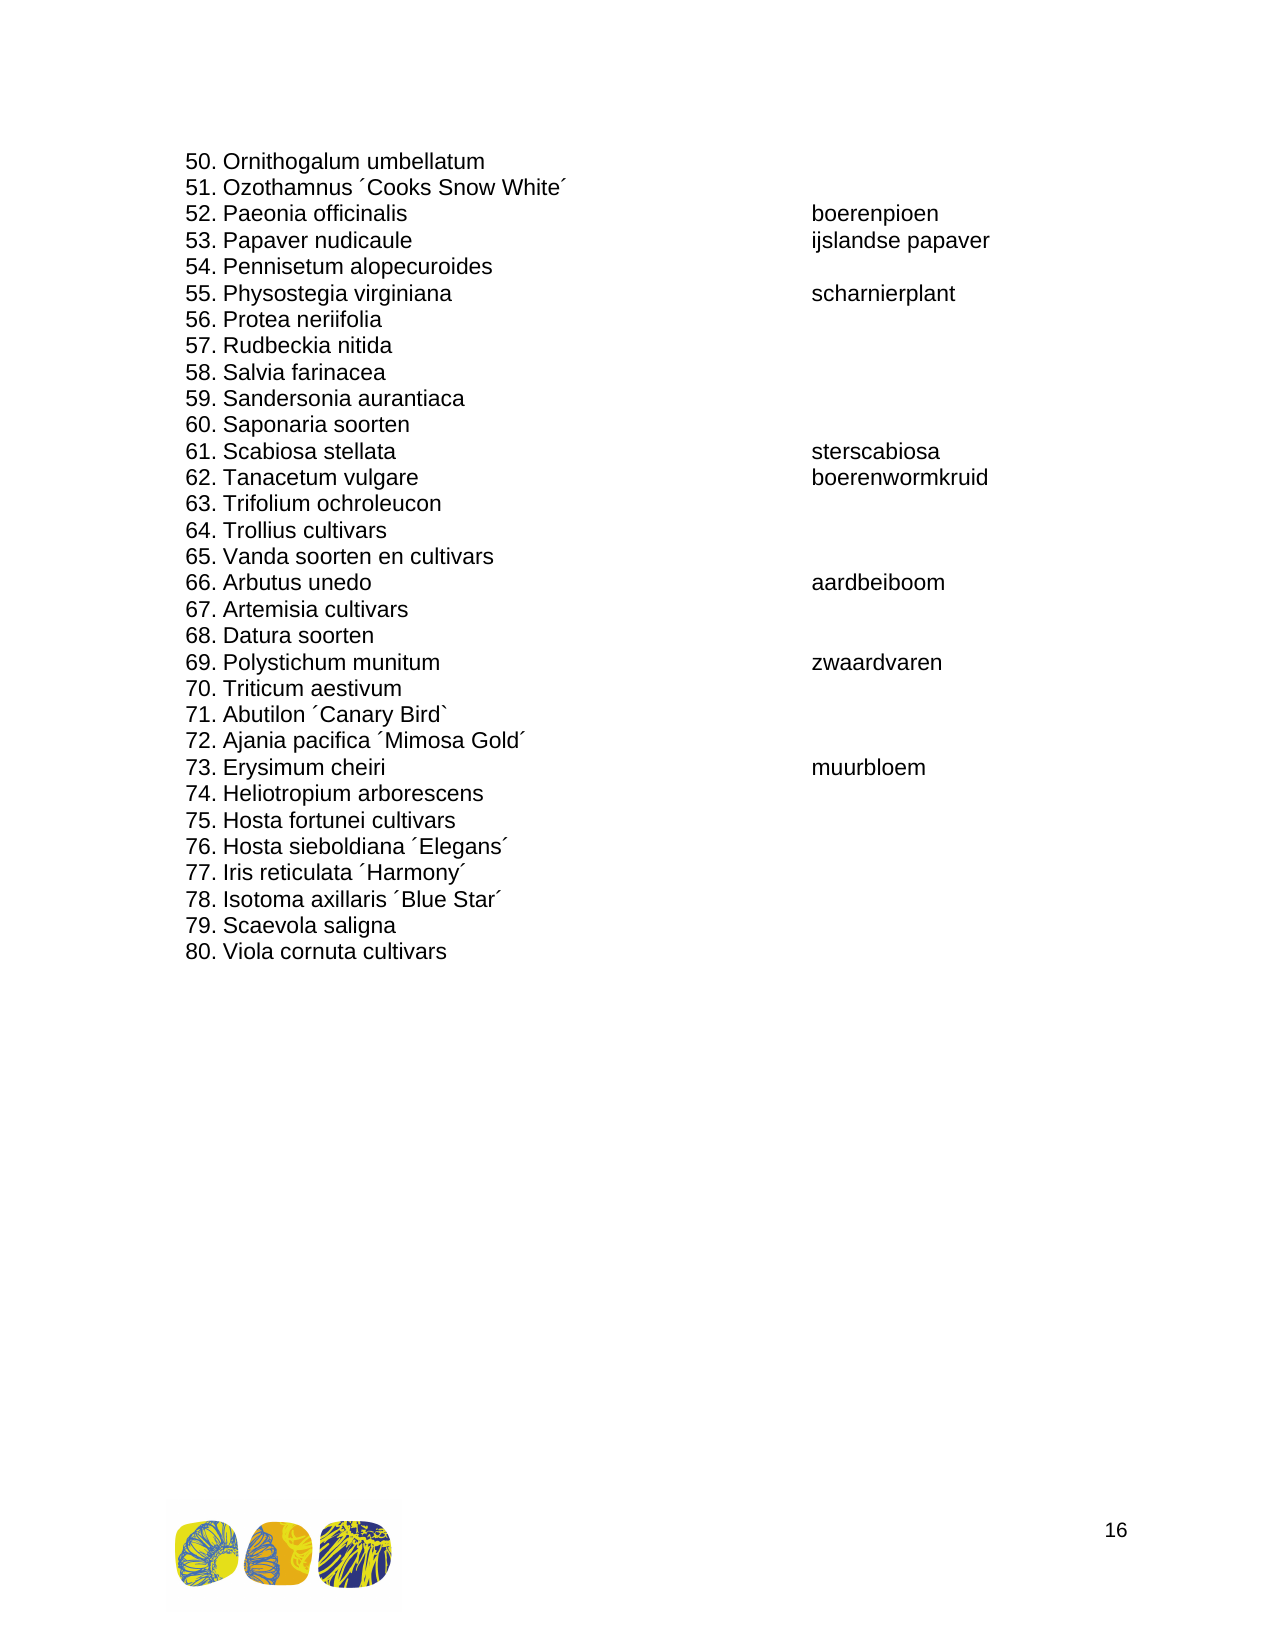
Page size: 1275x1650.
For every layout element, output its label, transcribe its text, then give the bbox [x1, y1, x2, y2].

list Papaver nudicaule ijslandse papaver [185, 227, 1127, 253]
list Hosta fortunei cultivars [185, 807, 1127, 833]
list Heliotropium arborescens [185, 780, 1127, 807]
list Isotoma axillaris ´Blue Star´ [185, 886, 1127, 912]
list Arbutus unedo aardbeiboom [185, 569, 1127, 596]
list Salvia farinacea [185, 358, 1127, 385]
list Trollius cultivars [185, 517, 1127, 543]
list Vanda soorten en cultivars [185, 543, 1127, 569]
list Scaevola saligna [185, 912, 1127, 938]
list Protea neriifolia [185, 306, 1127, 332]
list Ozothamnus ´Cooks Snow White´ [185, 174, 1127, 200]
list Trifolium ochroleucon [185, 490, 1127, 517]
list Ornithogalum umbellatum [185, 148, 1127, 174]
list Tanacetum vulgare boerenwormkruid [185, 464, 1127, 490]
list Pennisetum alopecuroides [185, 253, 1127, 279]
list Abutilon ´Canary Bird` [185, 701, 1127, 727]
list Polystichum munitum zwaardvaren [185, 648, 1127, 675]
list Iris reticulata ´Harmony´ [185, 859, 1127, 886]
list Scabiosa stellata sterscabiosa [185, 438, 1127, 464]
list Sandersonia aurantiaca [185, 385, 1127, 411]
list Rudbeckia nitida [185, 332, 1127, 358]
list Datura soorten [185, 622, 1127, 648]
list Physostegia virginiana scharnierplant [185, 279, 1127, 306]
list Erysimum cheiri muurbloem [185, 754, 1127, 780]
list Paeonia officinalis boerenpioen [185, 200, 1127, 227]
list Ajania pacifica ´Mimosa Gold´ [185, 727, 1127, 754]
list Artemisia cultivars [185, 596, 1127, 622]
list Triticum aestivum [185, 675, 1127, 701]
list Viola cornuta cultivars [185, 938, 1127, 965]
list Hosta sieboldiana ´Elegans´ [185, 833, 1127, 859]
picture [165, 1499, 403, 1612]
list Saponaria soorten [185, 411, 1127, 438]
